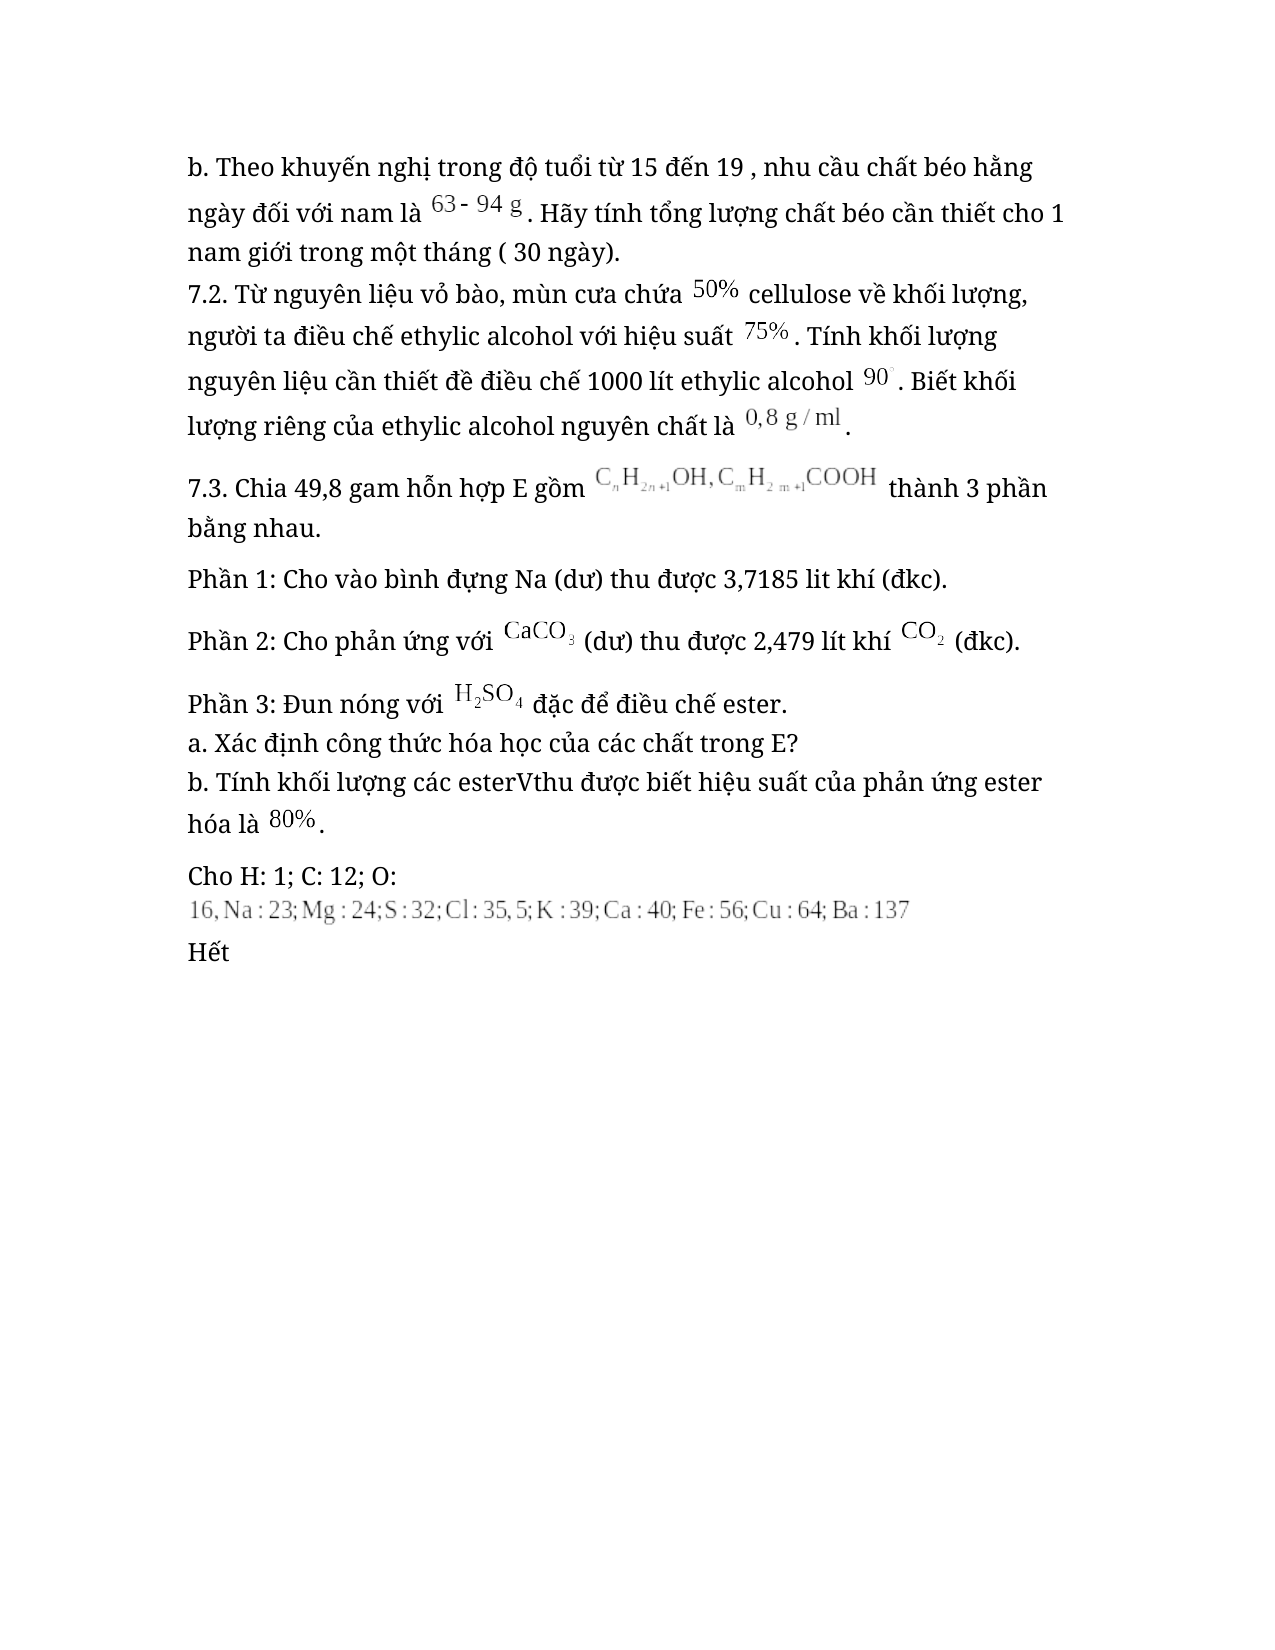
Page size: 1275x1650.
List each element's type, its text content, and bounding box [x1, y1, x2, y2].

text Phần 2: Cho phản ứng với (dư) thu được 2,479 lít khí (đkc). [187, 613, 1087, 658]
text Cho H: 1; C: 12; O: Hết [187, 858, 1087, 1005]
text Phần 3: Đun nóng với đặc để điều chế ester. a. Xác định công thức hóa học của các chất trong E? b. Tính khối lượng các esterVthu được biết hiệu suất của phản ứng ester hóa là . [187, 676, 1087, 841]
text Phần 1: Cho vào bình đựng Na (dư) thu được 3,7185 lit khí (đkc). [187, 562, 1087, 596]
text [187, 150, 1087, 443]
text 7.3. Chia 49,8 gam hỗn hợp E gồm thành 3 phần bằng nhau. [187, 461, 1087, 544]
